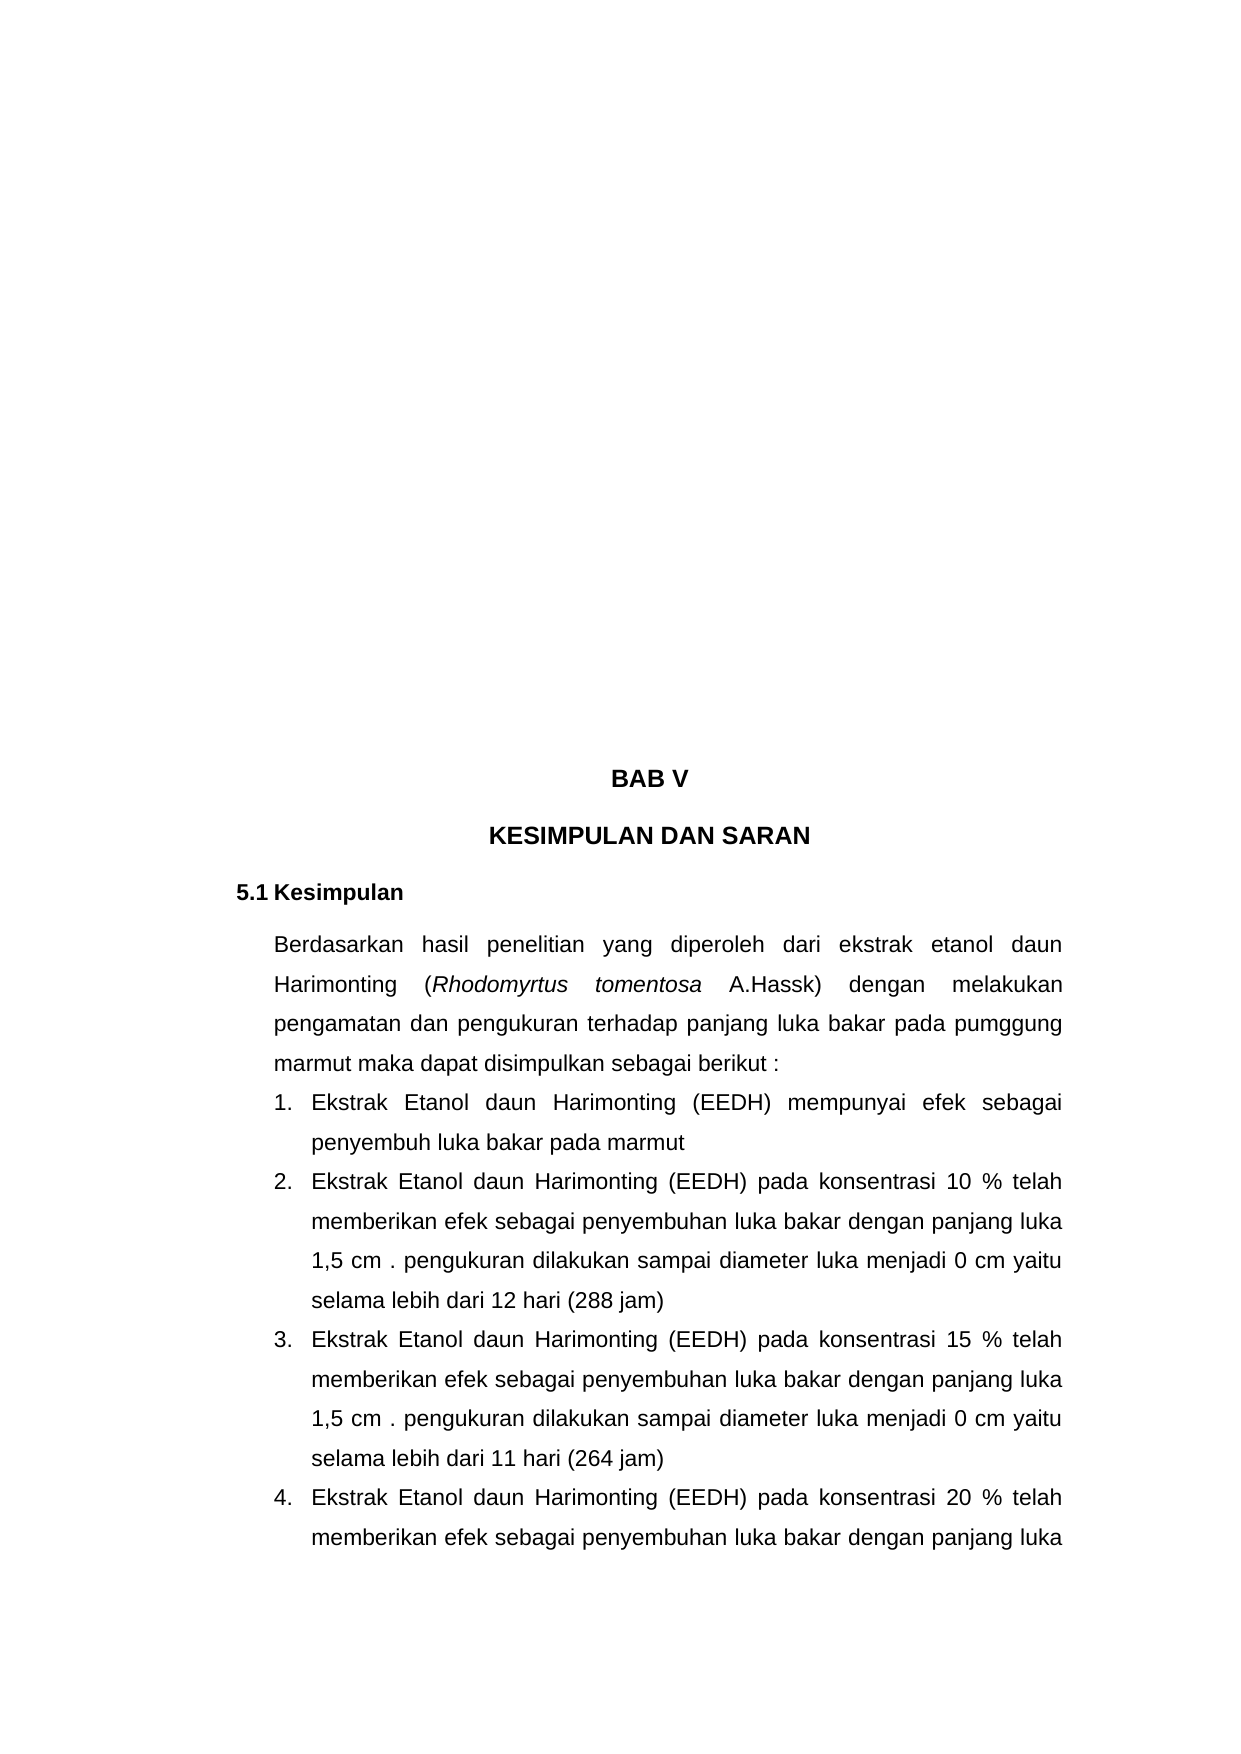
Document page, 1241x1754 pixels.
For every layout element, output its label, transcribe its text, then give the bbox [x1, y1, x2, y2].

text BAB V [236, 763, 1063, 792]
list Ekstrak Etanol daun Harimonting (EEDH) pada konsentrasi 15 % telah memberikan efek sebagai penyembuhan luka bakar dengan panjang luka 1,5 cm . pengukuran dilakukan sampai diameter luka menjadi 0 cm yaitu selama lebih dari 11 hari (264 jam) [274, 1326, 1063, 1471]
list Berdasarkan hasil penelitian yang diperoleh dari ekstrak etanol daun Harimonting (Rhodomyrtus tomentosa A.Hassk) dengan melakukan pengamatan dan pengukuran terhadap panjang luka bakar pada pumggung marmut maka dapat disimpulkan sebagai berikut : [274, 931, 1063, 1076]
text KESIMPULAN DAN SARAN [236, 821, 1063, 850]
list Kesimpulan [236, 878, 1063, 905]
list Ekstrak Etanol daun Harimonting (EEDH) mempunyai efek sebagai penyembuh luka bakar pada marmut [274, 1089, 1063, 1155]
list Ekstrak Etanol daun Harimonting (EEDH) pada konsentrasi 10 % telah memberikan efek sebagai penyembuhan luka bakar dengan panjang luka 1,5 cm . pengukuran dilakukan sampai diameter luka menjadi 0 cm yaitu selama lebih dari 12 hari (288 jam) [274, 1168, 1063, 1313]
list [274, 1484, 1063, 1550]
